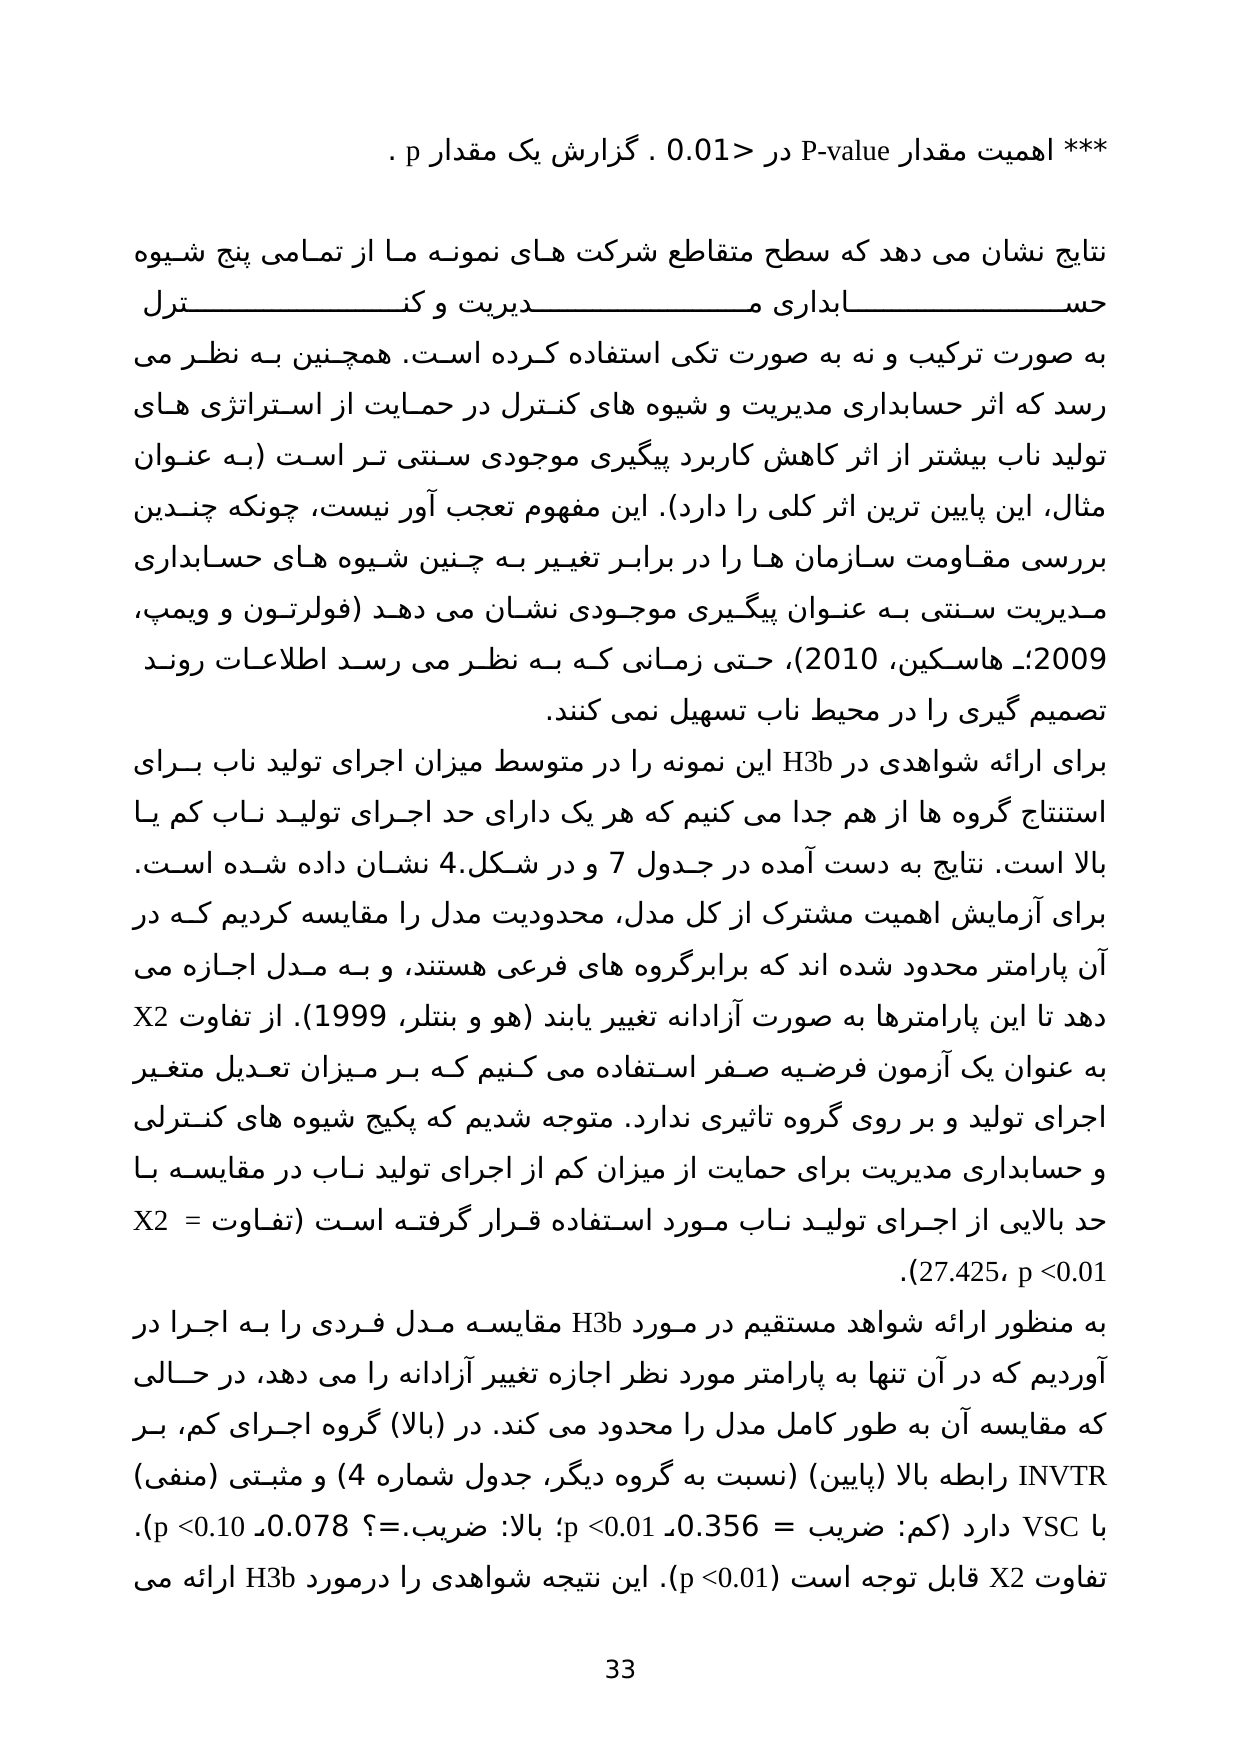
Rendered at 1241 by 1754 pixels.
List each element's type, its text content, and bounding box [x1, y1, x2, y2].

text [133, 1305, 1107, 1594]
text نتایج نشان می دهد که سطح متقاطع شرکت های نمونه ما از تمامی پنج شیوه حسابداری مدیریت و کنترل به صورت ترکیب و نه به صورت تکی استفاده کرده است. همچنین به نظر می رسد که اثر حسابداری مدیریت و شیوه های کنترل در حمایت از استراتژی های تولید ناب بیشتر از اثر کاهش کاربرد پیگیری موجودی سنتی تر است (به عنوان مثال، این پایین ترین اثر کلی را دارد). این مفهوم تعجب آور نیست، چونکه چندین بررسی مقاومت سازمان ها را در برابر تغییر به چنین شیوه های حسابداری مدیریت سنتی به عنوان پیگیری موجودی نشان می دهد (فولرتون و ویمپ، 2009؛ هاسکین، 2010)، حتی زمانی که به نظر می رسد اطلاعات روند تصمیم گیری را در محیط ناب تسهیل نمی کنند. [133, 234, 1107, 727]
text *** اهمیت مقدار P-value در <0.01 . گزارش یک مقدار p . [133, 133, 1107, 167]
text برای ارائه شواهدی در H3b این نمونه را در متوسط ​​میزان اجرای تولید ناب برای استنتاج گروه ها از هم جدا می کنیم که هر یک دارای حد اجرای تولید ناب کم یا بالا است. نتایج به دست آمده در جدول 7 و در شکل.4 نشان داده شده است. برای آزمایش اهمیت مشترک از کل مدل، محدودیت مدل را مقایسه کردیم که در آن پارامتر محدود شده اند که برابرگروه های فرعی هستند، و به مدل اجازه می دهد تا این پارامترها به صورت آزادانه تغییر یابند (هو و بنتلر، 1999). از تفاوت X2 به عنوان یک آزمون فرضیه صفر استفاده می کنیم که بر میزان تعدیل متغیر اجرای تولید و بر روی گروه تاثیری ندارد. متوجه شدیم که پکیج شیوه های کنترلی و حسابداری مدیریت برای حمایت از میزان کم از اجرای تولید ناب در مقایسه با حد بالایی از اجرای تولید ناب مورد استفاده قرار گرفته است (تفاوت X2 = 27.425، p <0.01). [133, 744, 1107, 1288]
